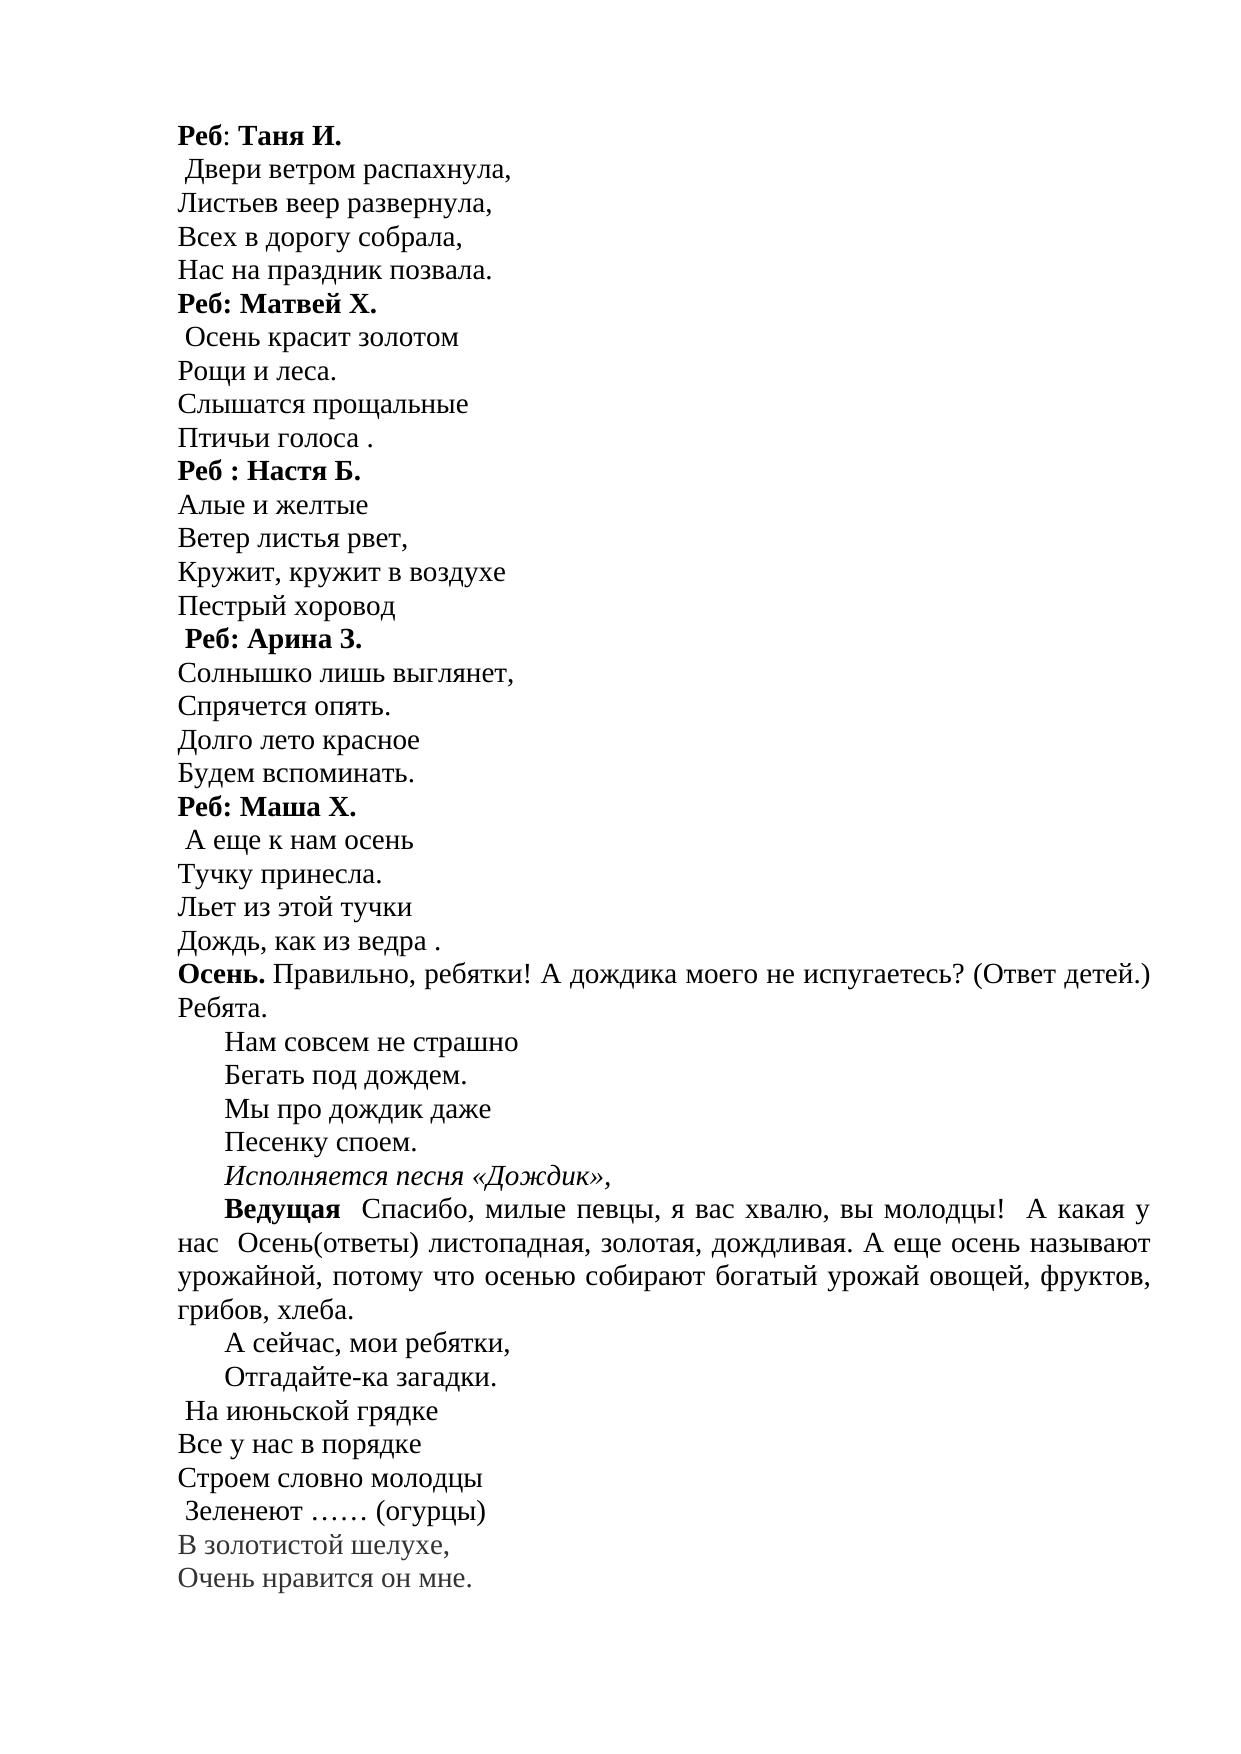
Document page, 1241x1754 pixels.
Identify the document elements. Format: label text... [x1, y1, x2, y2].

text Кружит, кружит в воздухе [177, 554, 1152, 588]
text Строем словно молодцы [177, 1460, 1152, 1493]
text Нам совсем не страшно [177, 1024, 1152, 1057]
text Осень. Правильно, ребятки! А дождика моего не испугаетесь? (Ответ детей.) Ребята. [177, 957, 1152, 1024]
text Мы про дождик даже [177, 1091, 1152, 1124]
text Пестрый хоровод [177, 588, 1152, 621]
text Солнышко лишь выглянет, [177, 655, 1152, 688]
text А еще к нам осень [177, 822, 1152, 856]
text Долго лето красное [177, 722, 1152, 755]
text А сейчас, мои ребятки, [177, 1326, 1152, 1359]
text Осень красит золотом [177, 319, 1152, 353]
text Всех в дорогу собрала, [177, 219, 1152, 252]
text Листьев веер развернула, [177, 185, 1152, 219]
text Двери ветром распахнула, [177, 152, 1152, 185]
text Слышатся прощальные [177, 386, 1152, 420]
text Птичьи голоса . [177, 420, 1152, 453]
text Льет из этой тучки [177, 889, 1152, 923]
text Нас на праздник позвала. [177, 252, 1152, 286]
text Будем вспоминать. [177, 755, 1152, 789]
text Алые и желтые [177, 487, 1152, 521]
text Исполняется песня «Дождик», [177, 1158, 1152, 1191]
text Все у нас в порядке [177, 1426, 1152, 1460]
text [177, 1527, 1152, 1594]
text Реб: Матвей Х. [177, 286, 1152, 319]
text Спрячется опять. [177, 688, 1152, 722]
text Тучку принесла. [177, 856, 1152, 889]
text Песенку споем. [177, 1124, 1152, 1158]
text Ведущая Спасибо, милые певцы, я вас хвалю, вы молодцы! А какая у нас Осень(ответы) листопадная, золотая, дождливая. А еще осень называют урожайной, потому что осенью собирают богатый урожай овощей, фруктов, грибов, хлеба. [177, 1191, 1152, 1326]
text Реб: Маша Х. [177, 789, 1152, 822]
text Рощи и леса. [177, 353, 1152, 386]
text Бегать под дождем. [177, 1057, 1152, 1091]
text Ветер листья рвет, [177, 521, 1152, 554]
text Реб : Настя Б. [177, 453, 1152, 487]
text Реб: Таня И. [177, 118, 1152, 152]
text На июньской грядке [177, 1393, 1152, 1426]
text Зеленеют …… (огурцы) [177, 1493, 1152, 1527]
text Дождь, как из ведра . [177, 923, 1152, 957]
text Отгадайте-ка загадки. [177, 1359, 1152, 1393]
text Реб: Арина З. [177, 621, 1152, 655]
